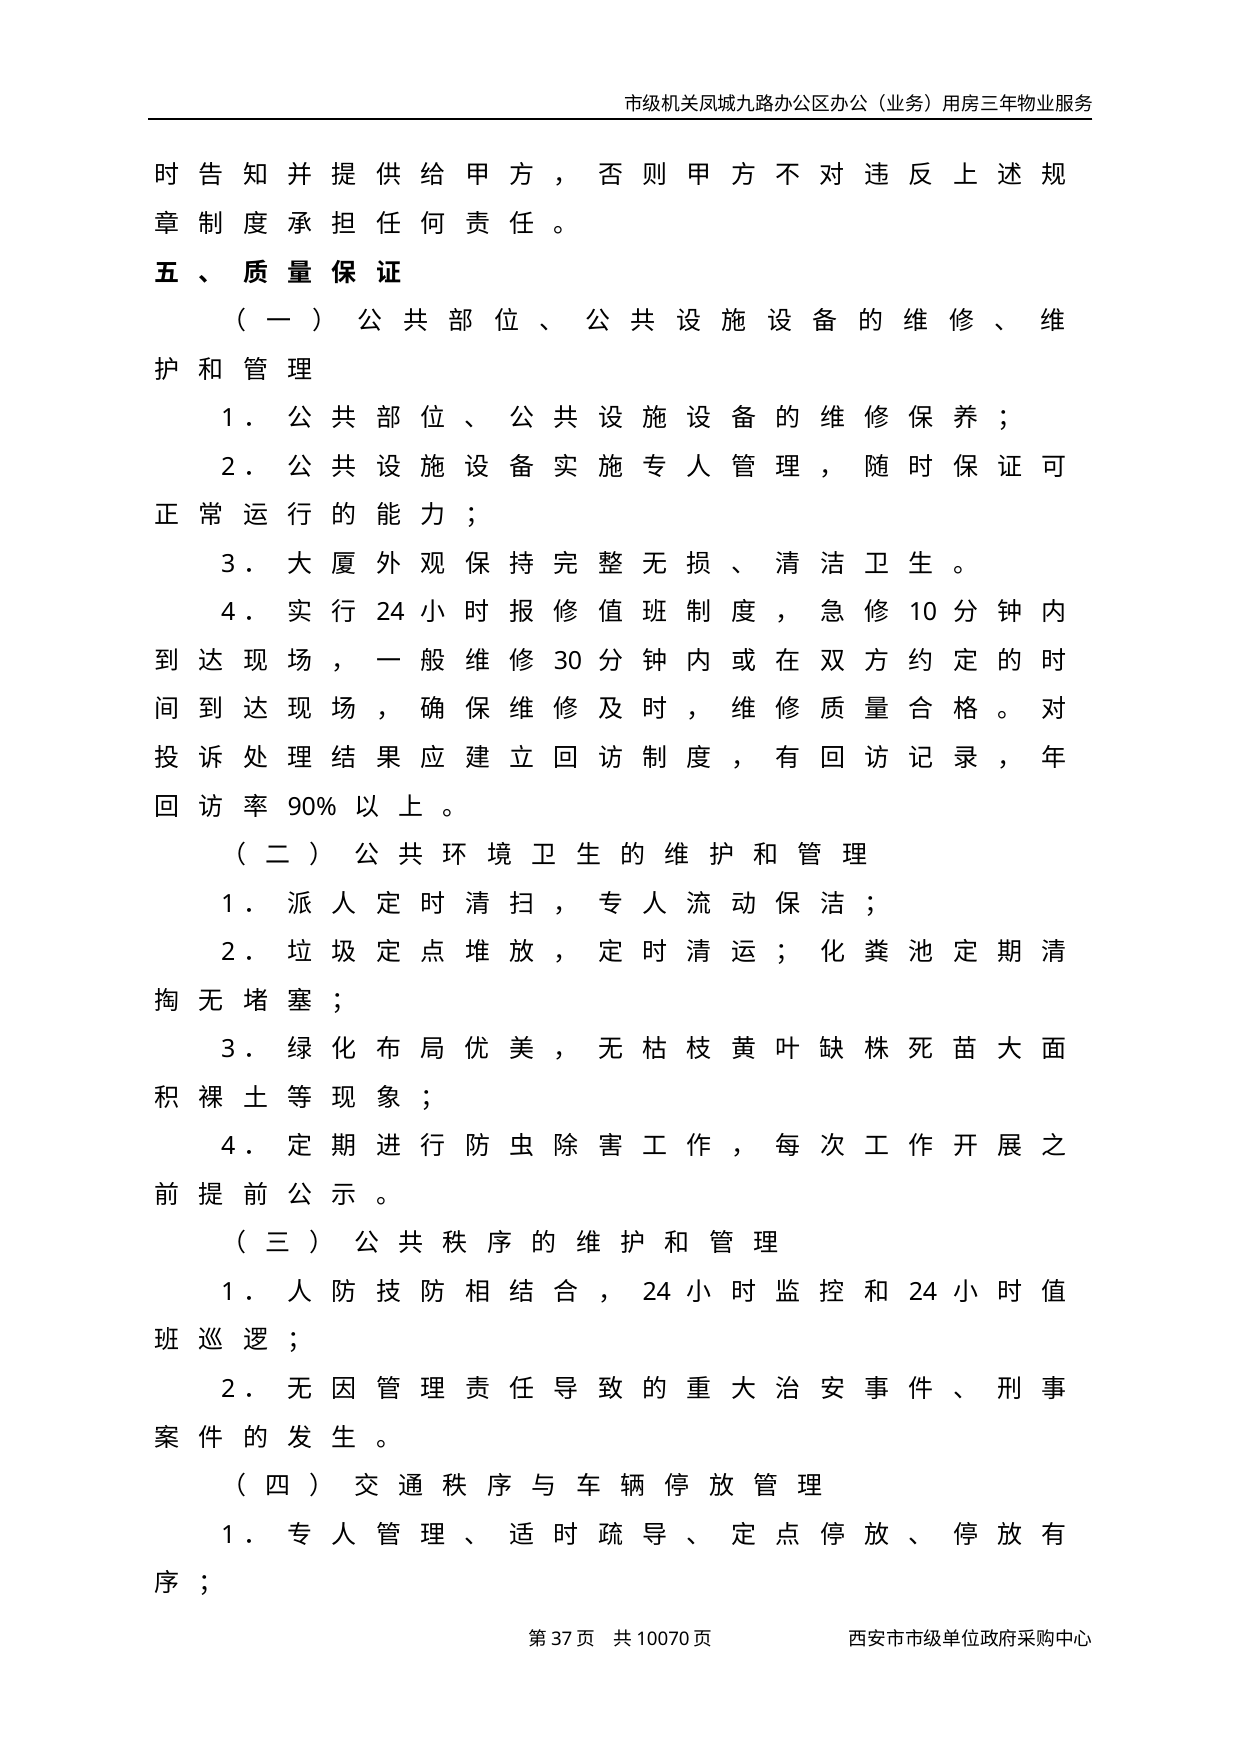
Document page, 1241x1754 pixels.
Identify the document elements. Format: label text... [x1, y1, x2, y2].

text 1．人防技防相结合，24小时监控和24小时值班巡逻； [154, 1265, 1086, 1362]
text 五、质量保证 [154, 246, 1086, 294]
text 1．派人定时清扫，专人流动保洁； [154, 877, 1086, 926]
text 3．绿化布局优美，无枯枝黄叶缺株死苗大面积裸土等现象； [154, 1023, 1086, 1120]
text 1．专人管理、适时疏导、定点停放、停放有序； [154, 1508, 1086, 1605]
text （一）公共部位、公共设施设备的维修、维护和管理 [154, 294, 1086, 392]
text 2．无因管理责任导致的重大治安事件、刑事案件的发生。 [154, 1362, 1086, 1459]
text （二）公共环境卫生的维护和管理 [154, 828, 1086, 877]
text 1．公共部位、公共设施设备的维修保养； [154, 392, 1086, 440]
text （三）公共秩序的维护和管理 [154, 1217, 1086, 1265]
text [154, 149, 1086, 246]
text 2．公共设施设备实施专人管理，随时保证可正常运行的能力； [154, 440, 1086, 537]
text （四）交通秩序与车辆停放管理 [154, 1459, 1086, 1508]
text 4．实行24小时报修值班制度，急修10分钟内到达现场，一般维修30分钟内或在双方约定的时间到达现场，确保维修及时，维修质量合格。对投诉处理结果应建立回访制度，有回访记录，年回访率90%以上。 [154, 586, 1086, 828]
text 3．大厦外观保持完整无损、清洁卫生。 [154, 537, 1086, 586]
text 4．定期进行防虫除害工作，每次工作开展之前提前公示。 [154, 1120, 1086, 1217]
text 2．垃圾定点堆放，定时清运；化粪池定期清掏无堵塞； [154, 926, 1086, 1023]
